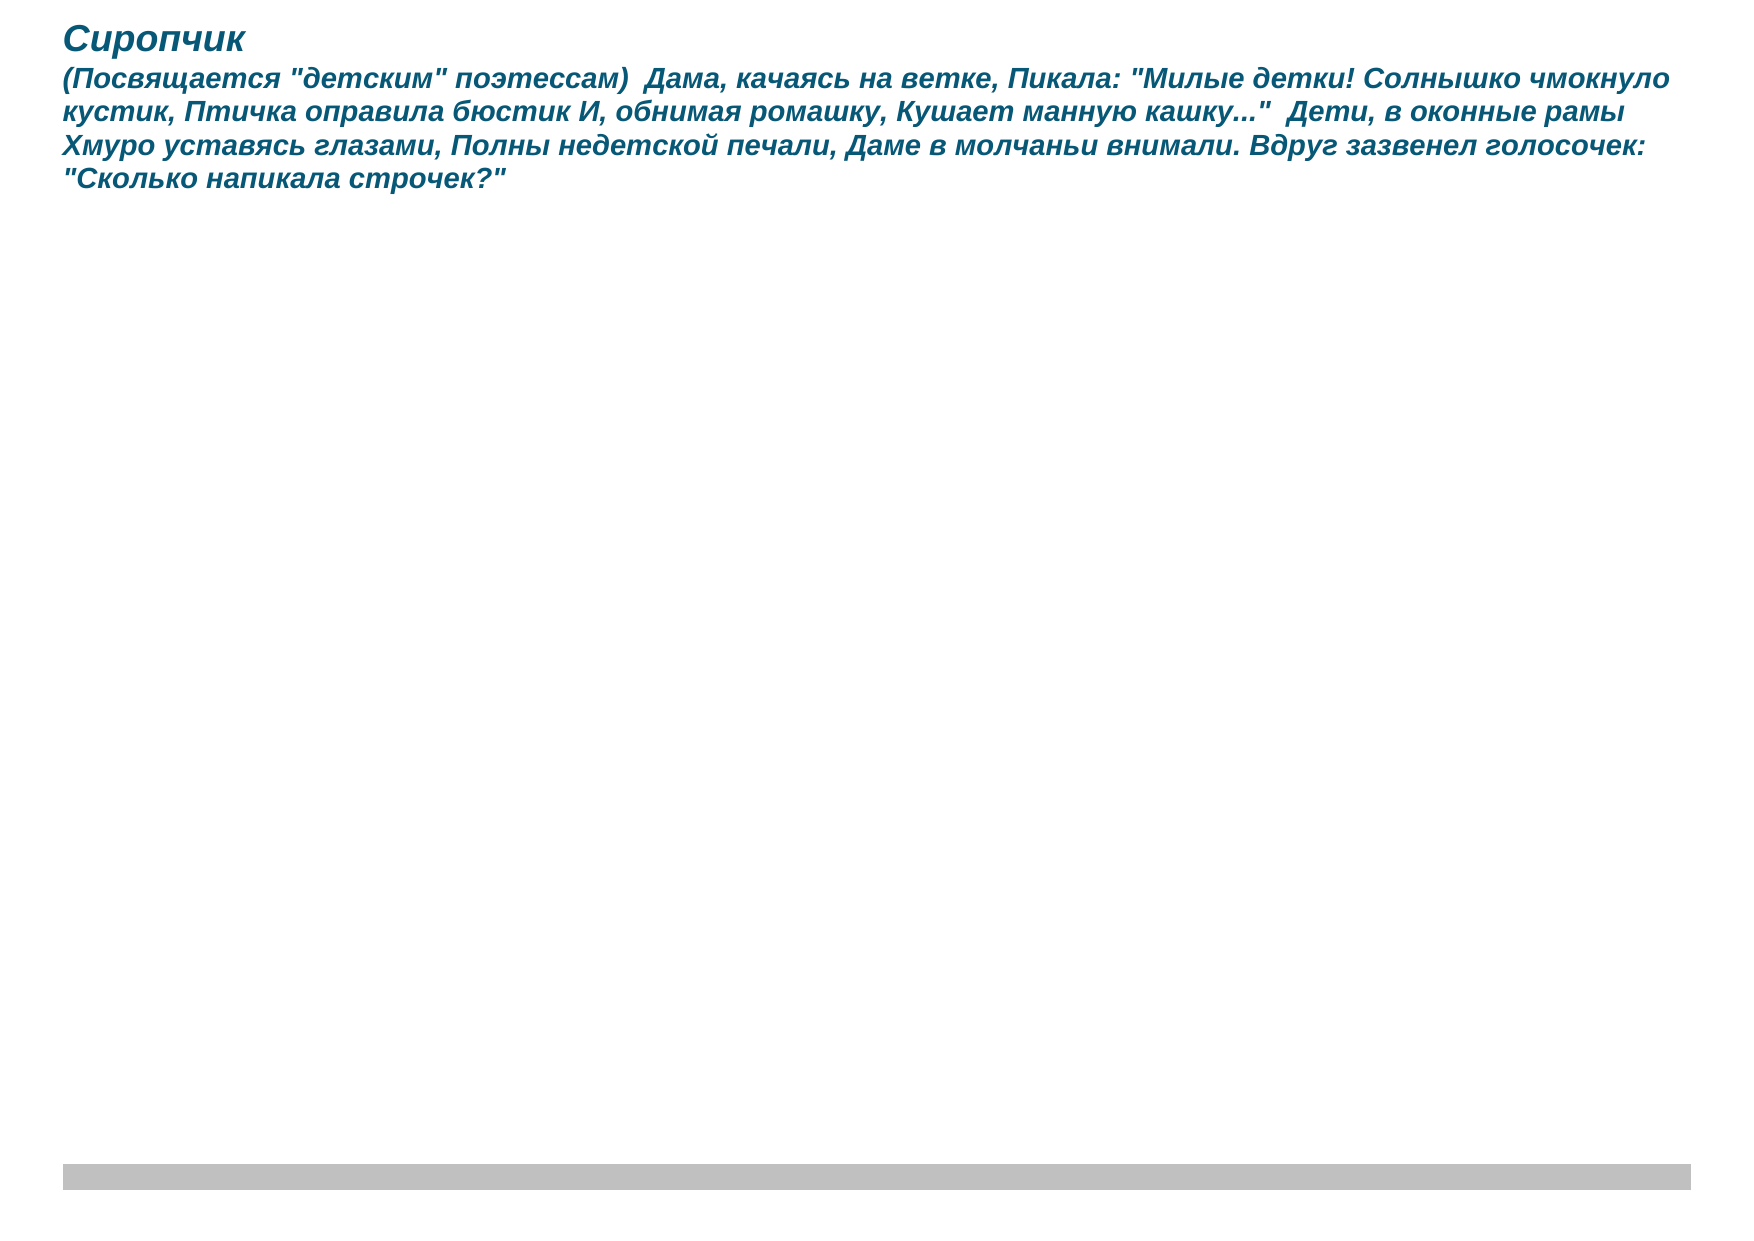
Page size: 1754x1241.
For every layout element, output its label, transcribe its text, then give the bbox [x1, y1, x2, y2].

subtitle Сиропчик [62, 17, 1691, 60]
text (Посвящается "детским" поэтессам) [62, 61, 1691, 195]
